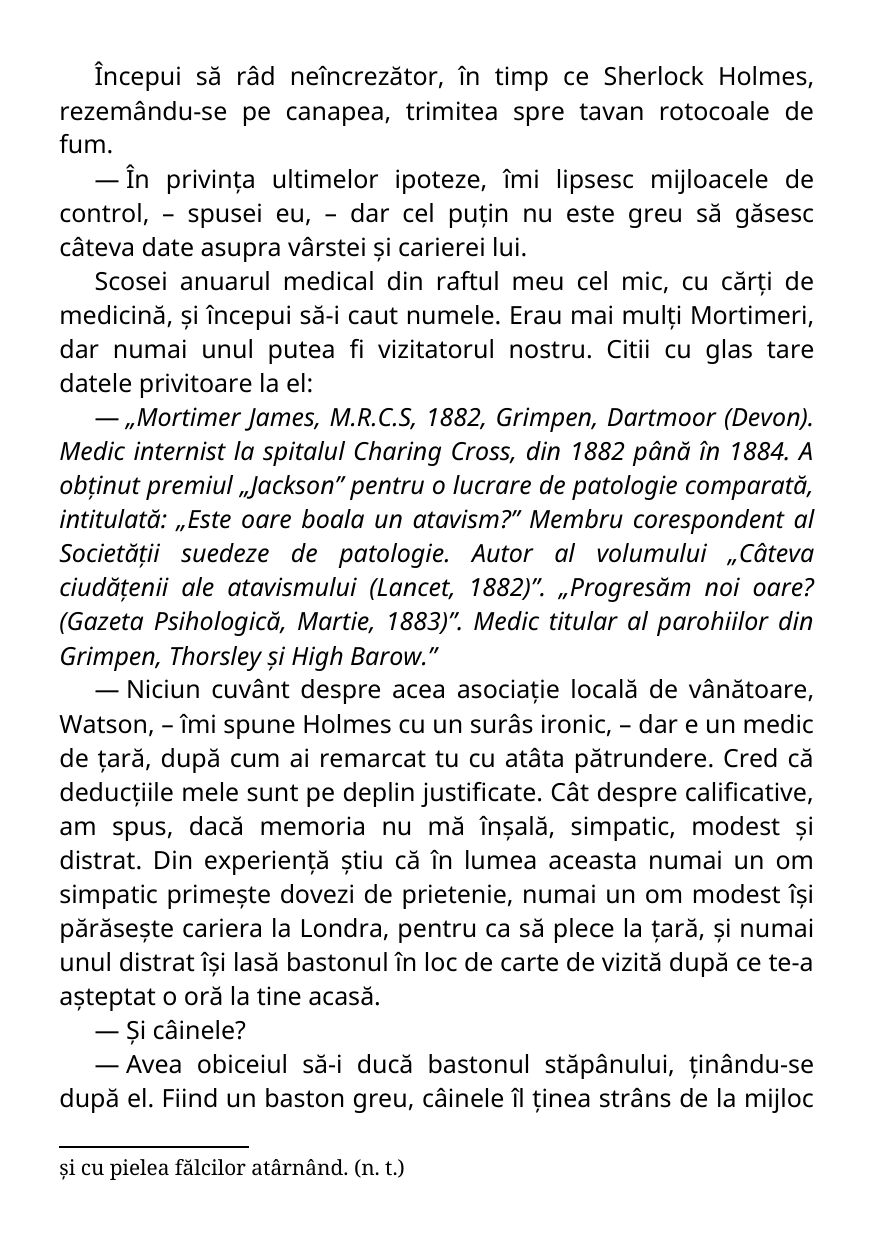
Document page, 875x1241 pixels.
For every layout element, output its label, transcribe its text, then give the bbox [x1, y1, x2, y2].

text Începui să râd neîncrezător, în timp ce Sherlock Holmes, rezemându-se pe canapea, trimitea spre tavan rotocoale de fum. [59, 59, 815, 161]
text — Şi câinele? [59, 1013, 815, 1047]
text Scosei anuarul medical din raftul meu cel mic, cu cărţi de medicină, şi începui să-i caut numele. Erau mai mulţi Mortimeri, dar numai unul putea fi vizitatorul nostru. Citii cu glas tare datele privitoare la el: [59, 263, 815, 400]
text — „Mortimer James, M.R.C.S, 1882, Grimpen, Dartmoor (Devon). Medic internist la spitalul Charing Cross, din 1882 până în 1884. A obţinut premiul „Jackson” pentru o lucrare de patologie comparată, intitulată: „Este oare boala un atavism?” Membru corespondent al Societăţii suedeze de patologie. Autor al volumului „Câteva ciudăţenii ale atavismului (Lancet, 1882)”. „Progresăm noi oare? (Gazeta Psihologică, Martie, 1883)”. Medic titular al parohiilor din Grimpen, Thorsley şi High Barow.” [59, 400, 815, 672]
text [59, 1047, 815, 1115]
text — Niciun cuvânt despre acea asociaţie locală de vânătoare, Watson, – îmi spune Holmes cu un surâs ironic, – dar e un medic de ţară, după cum ai remarcat tu cu atâta pătrundere. Cred că deducţiile mele sunt pe deplin justificate. Cât despre calificative, am spus, dacă memoria nu mă înşală, simpatic, modest şi distrat. Din experienţă ştiu că în lumea aceasta numai un om simpatic primeşte dovezi de prietenie, numai un om modest îşi părăseşte cariera la Londra, pentru ca să plece la ţară, şi numai unul distrat îşi lasă bastonul în loc de carte de vizită după ce te-a aşteptat o oră la tine acasă. [59, 672, 815, 1013]
text — În privinţa ultimelor ipoteze, îmi lipsesc mijloacele de control, – spusei eu, – dar cel puţin nu este greu să găsesc câteva date asupra vârstei şi carierei lui. [59, 161, 815, 263]
